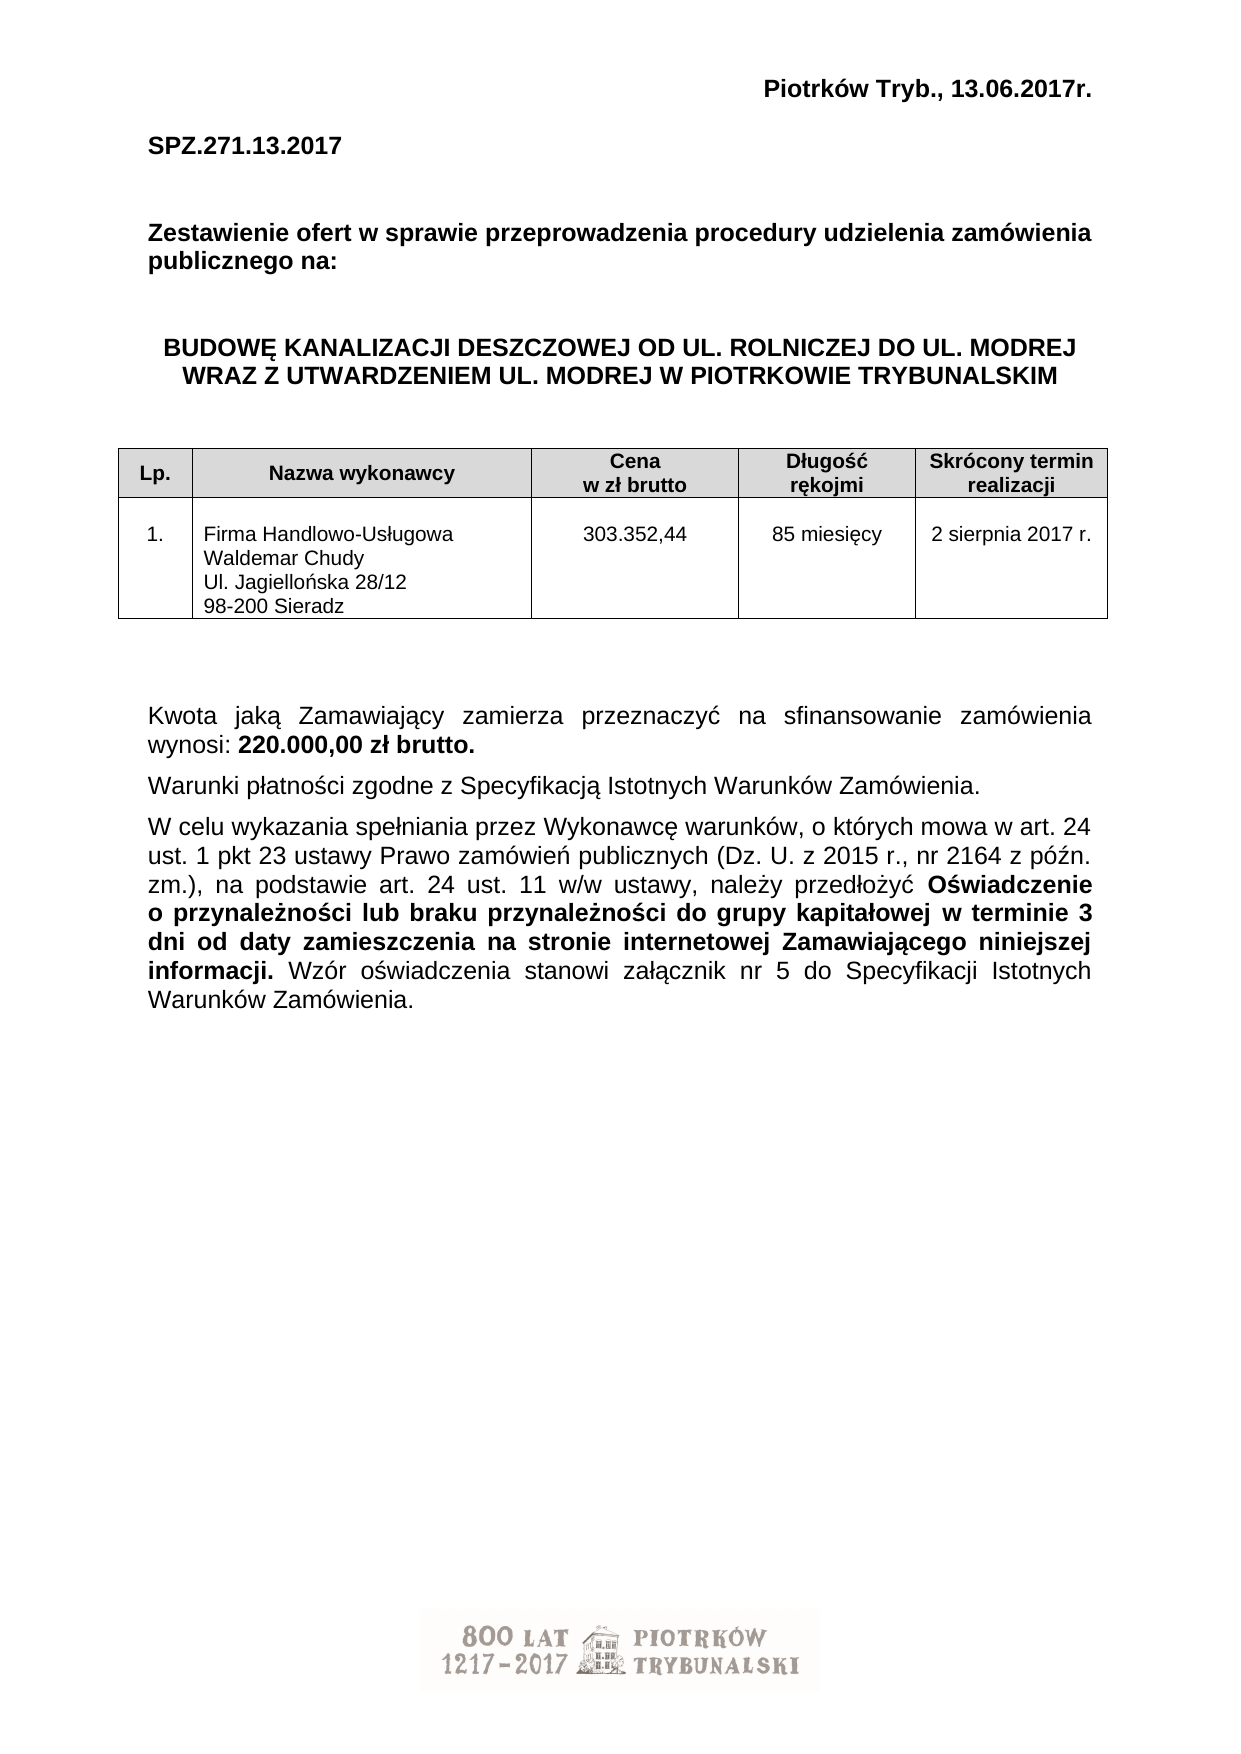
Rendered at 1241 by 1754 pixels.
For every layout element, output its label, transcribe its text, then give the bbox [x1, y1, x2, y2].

table_cell Firma Handlowo-Usługowa Waldemar Chudy Ul. Jagiellońska 28/12 98-200 Sieradz [193, 498, 531, 617]
text Piotrków Tryb., 13.06.2017r. [148, 74, 1093, 103]
table_header Cena w zł brutto [532, 449, 738, 497]
table_cell 303.352,44 [532, 498, 738, 617]
text SPZ.271.13.2017 [148, 131, 1093, 160]
table_header Lp. [119, 449, 192, 497]
text Warunki płatności zgodne z Specyfikacją Istotnych Warunków Zamówienia. [148, 771, 1093, 800]
table_cell 85 miesięcy [739, 498, 915, 617]
table_header Długość rękojmi [739, 449, 915, 497]
text Zestawienie ofert w sprawie przeprowadzenia procedury udzielenia zamówienia publicznego na: [148, 218, 1093, 275]
table_header Nazwa wykonawcy [193, 449, 531, 497]
picture [419, 1609, 821, 1692]
text BUDOWĘ KANALIZACJI DESZCZOWEJ OD UL. ROLNICZEJ DO UL. MODREJ WRAZ Z UTWARDZENIEM UL. MODREJ W PIOTRKOWIE TRYBUNALSKIM [148, 333, 1093, 390]
table_cell 2 sierpnia 2017 r. [916, 498, 1107, 617]
table_header Skrócony termin realizacji [916, 449, 1107, 497]
text Kwota jaką Zamawiający zamierza przeznaczyć na sfinansowanie zamówienia wynosi: 220.000,00 zł brutto. [148, 701, 1093, 758]
text W celu wykazania spełniania przez Wykonawcę warunków, o których mowa w art. 24 ust. 1 pkt 23 ustawy Prawo zamówień publicznych (Dz. U. z 2015 r., nr 2164 z późn. zm.), na podstawie art. 24 ust. 11 w/w ustawy, należy przedłożyć Oświadczenie o przynależności lub braku przynależności do grupy kapitałowej w terminie 3 dni od daty zamieszczenia na stronie internetowej Zamawiającego niniejszej informacji. Wzór oświadczenia stanowi załącznik nr 5 do Specyfikacji Istotnych Warunków Zamówienia. [148, 812, 1093, 1013]
table_cell 1. [119, 498, 192, 617]
